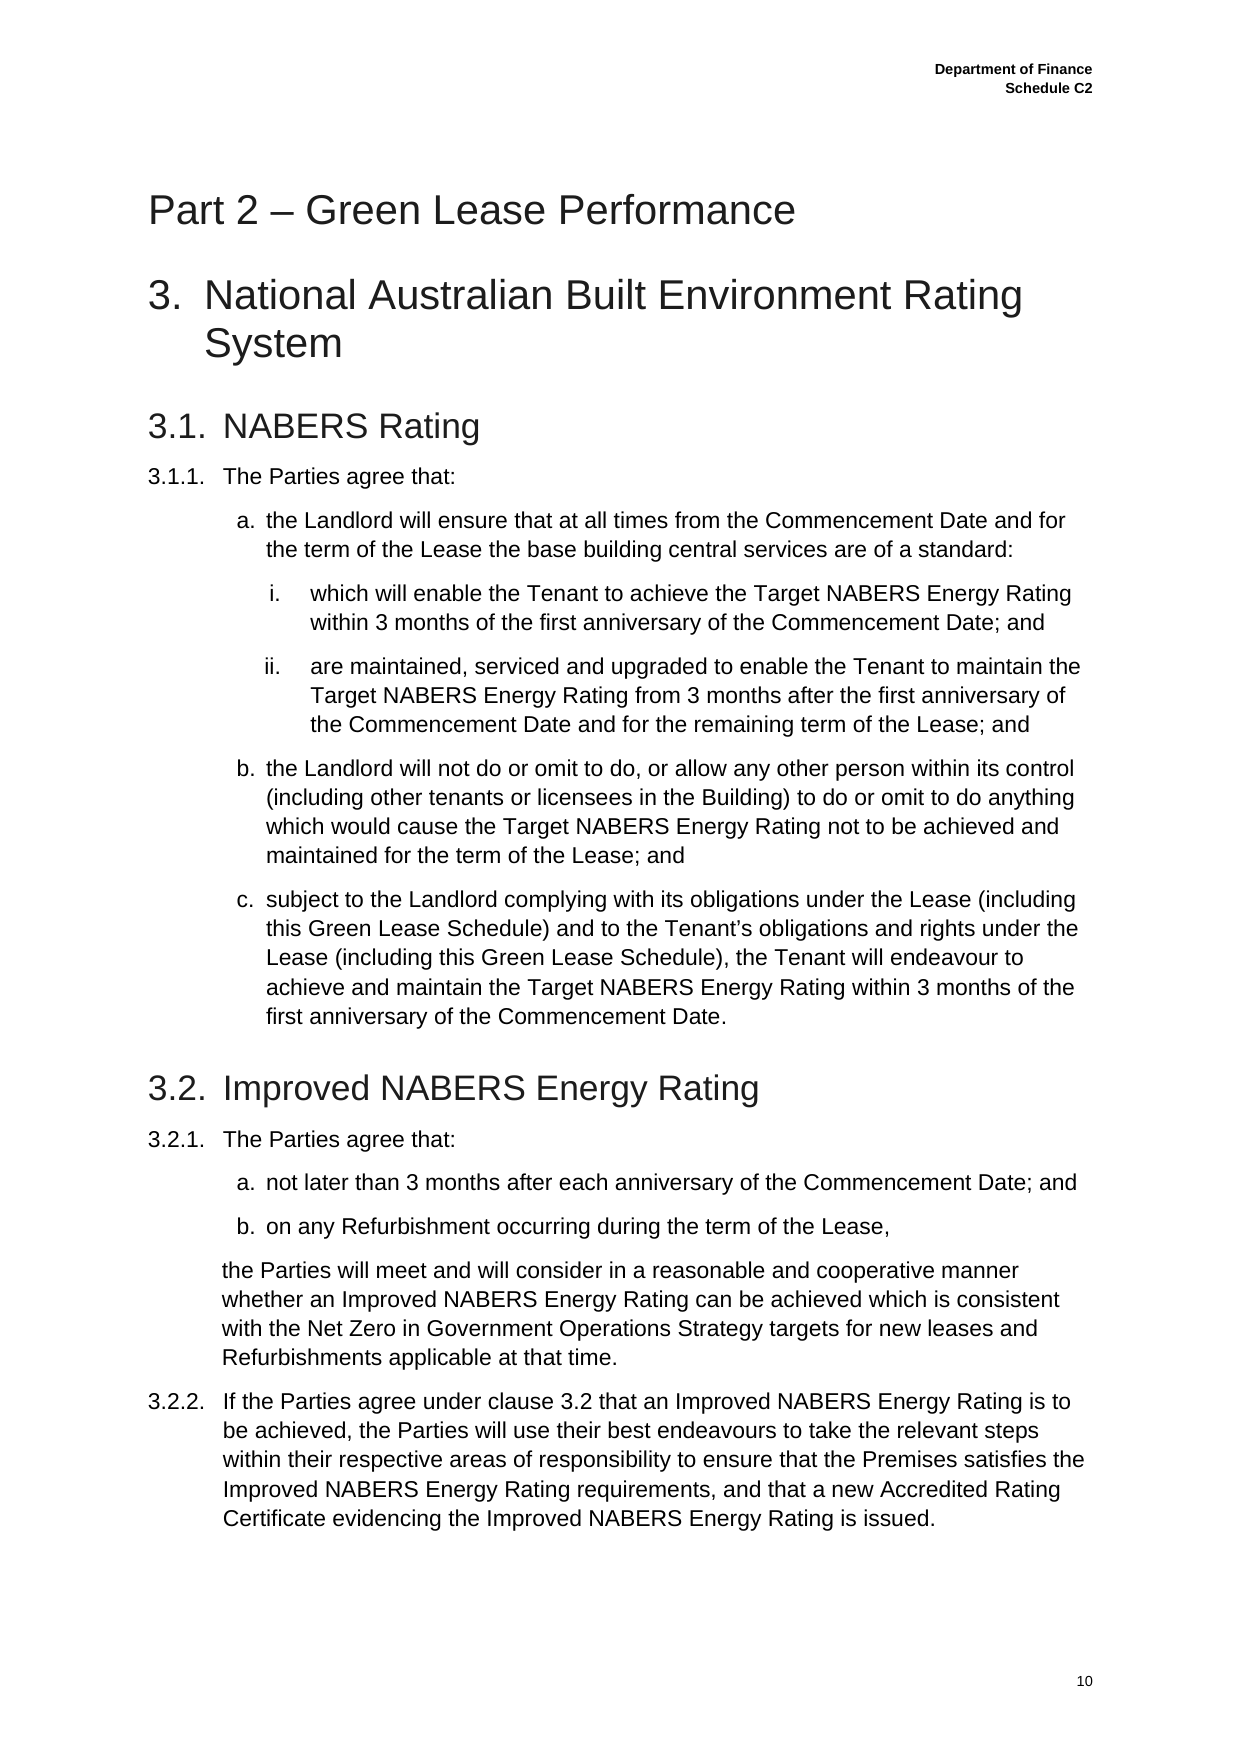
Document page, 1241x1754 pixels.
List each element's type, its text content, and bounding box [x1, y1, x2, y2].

list are maintained, serviced and upgraded to enable the Tenant to maintain the Target NABERS Energy Rating from 3 months after the first anniversary of the Commencement Date and for the remaining term of the Lease; and [281, 650, 1092, 737]
subtitle National Australian Built Environment Rating System [148, 271, 1092, 366]
list subject to the Landlord complying with its obligations under the Lease (including this Green Lease Schedule) and to the Tenant’s obligations and rights under the Lease (including this Green Lease Schedule), the Tenant will endeavour to achieve and maintain the Target NABERS Energy Rating within 3 months of the first anniversary of the Commencement Date. [236, 883, 1092, 1029]
list which will enable the Tenant to achieve the Target NABERS Energy Rating within 3 months of the first anniversary of the Commencement Date; and [281, 577, 1092, 635]
list the Landlord will ensure that at all times from the Commencement Date and for the term of the Lease the base building central services are of a standard: [236, 504, 1092, 562]
subtitle NABERS Rating [148, 404, 1092, 446]
list The Parties agree that: [148, 460, 1092, 489]
text the Parties will meet and will consider in a reasonable and cooperative manner whether an Improved NABERS Energy Rating can be achieved which is consistent with the Net Zero in Government Operations Strategy targets for new leases and Refurbishments applicable at that time. [222, 1254, 1092, 1371]
list not later than 3 months after each anniversary of the Commencement Date; and [236, 1166, 1092, 1196]
subtitle Part 2 – Green Lease Performance [148, 185, 1092, 233]
list the Landlord will not do or omit to do, or allow any other person within its control (including other tenants or licensees in the Building) to do or omit to do anything which would cause the Target NABERS Energy Rating not to be achieved and maintained for the term of the Lease; and [236, 752, 1092, 868]
subtitle Improved NABERS Energy Rating [148, 1066, 1092, 1108]
list If the Parties agree under clause 3.2 that an Improved NABERS Energy Rating is to be achieved, the Parties will use their best endeavours to take the relevant steps within their respective areas of responsibility to ensure that the Premises satisfies the Improved NABERS Energy Rating requirements, and that a new Accredited Rating Certificate evidencing the Improved NABERS Energy Rating is issued. [148, 1385, 1092, 1531]
list The Parties agree that: [148, 1123, 1092, 1152]
list on any Refurbishment occurring during the term of the Lease, [236, 1210, 1092, 1239]
